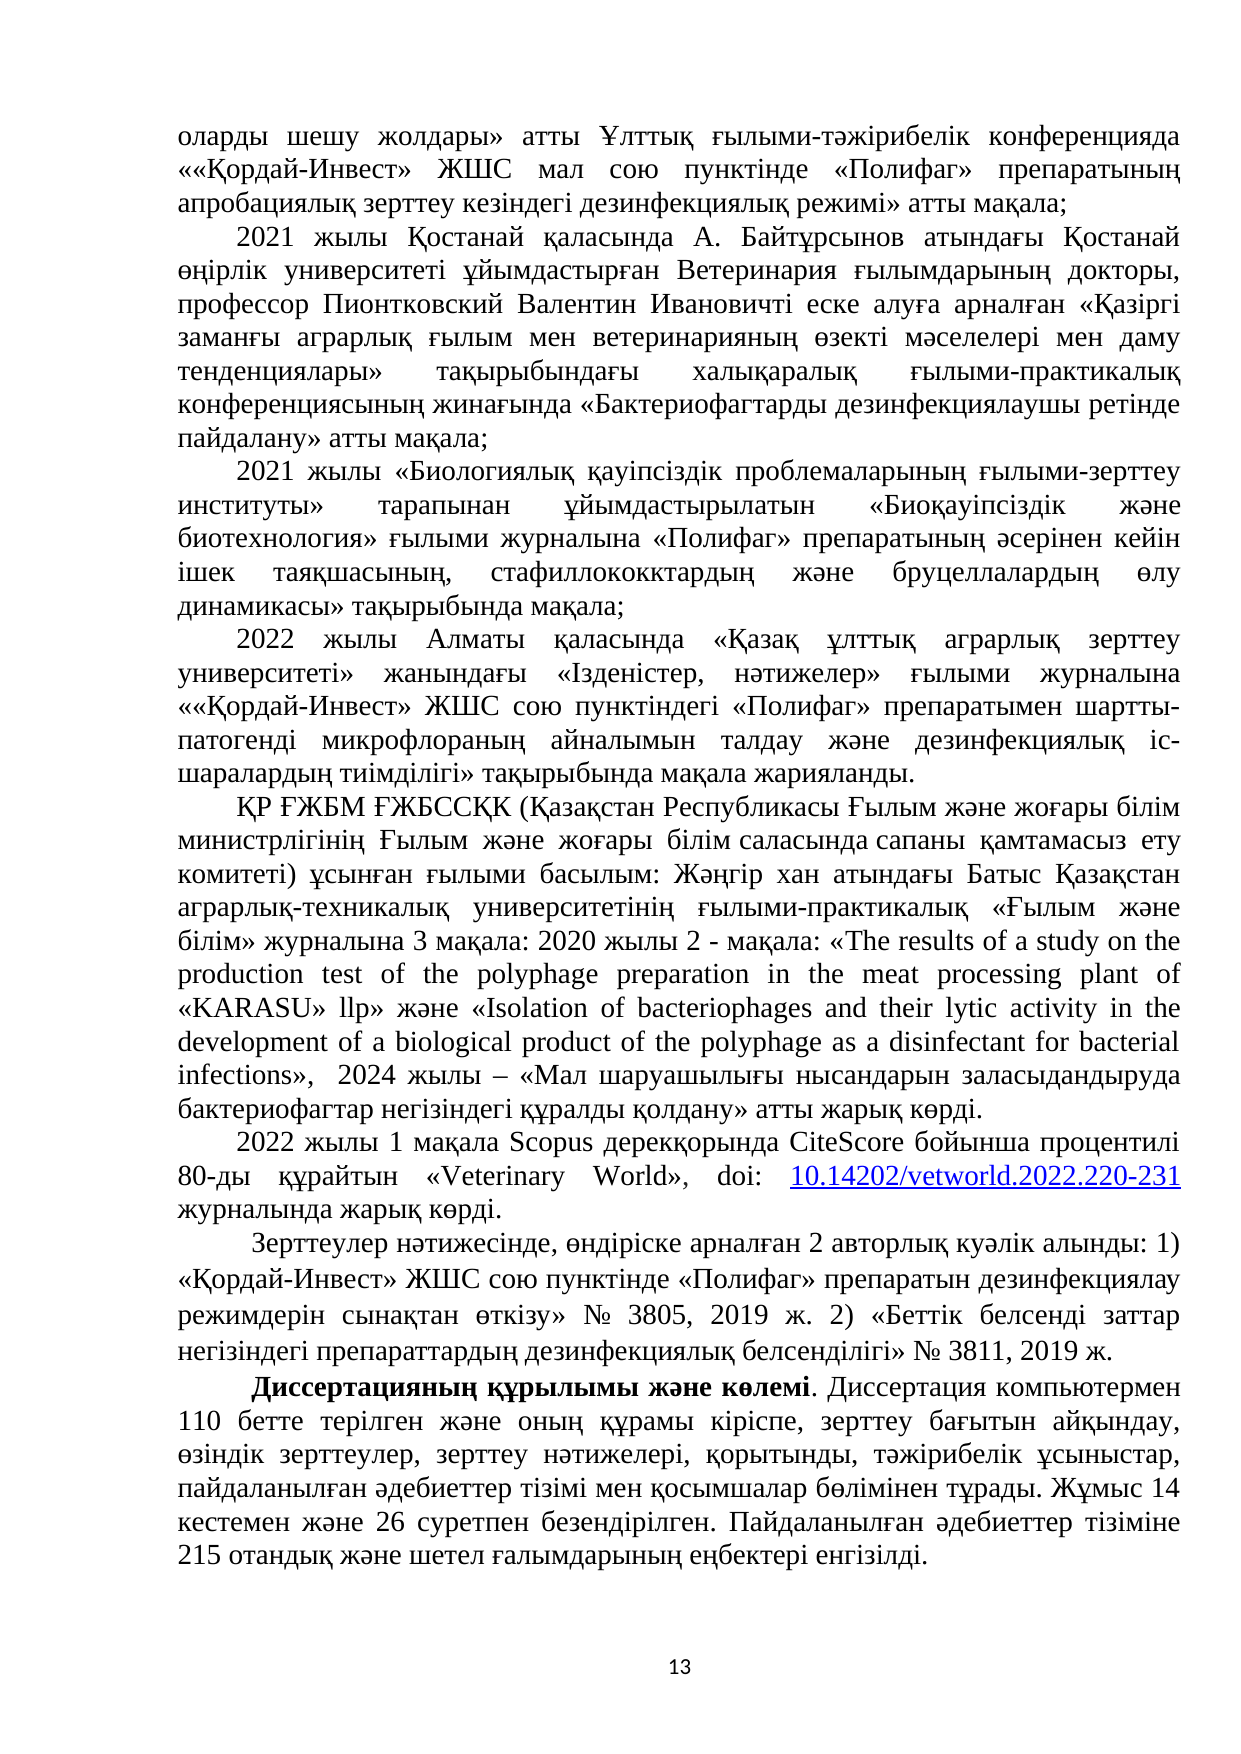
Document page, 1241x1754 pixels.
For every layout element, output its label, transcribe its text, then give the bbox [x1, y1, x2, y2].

text 2021 жылы Қостанай қаласында А. Байтұрсынов атындағы Қостанай өңірлік университеті ұйымдастырған Ветеринария ғылымдарының докторы, профессор Пионтковский Валентин Ивановичті еске алуға арналған «Қазіргі заманғы аграрлық ғылым мен ветеринарияның өзекті мәселелері мен даму тенденциялары» тақырыбындағы халықаралық ғылыми-практикалық конференциясының жинағында «Бактериофагтарды дезинфекциялаушы ретінде пайдалану» атты мақала; [177, 219, 1181, 453]
text 2022 жылы Алматы қаласында «Қазақ ұлттық аграрлық зерттеу университеті» жанындағы «Ізденістер, нәтижелер» ғылыми журналына ««Қордай-Инвест» ЖШС сою пунктіндегі «Полифаг» препаратымен шартты-патогенді микрофлораның айналымын талдау және дезинфекциялық іс-шаралардың тиімділігі» тақырыбында мақала жарияланды. [177, 621, 1181, 789]
text 2022 жылы 1 мақала Scopus дерекқорында CiteScore бойынша процентилі 80-ды құрайтын «Veterinary World», doi: 10.14202/vetworld.2022.220-231 журналында жарық көрді. [177, 1124, 1181, 1225]
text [177, 118, 1181, 219]
text ҚР ҒЖБМ ҒЖБССҚК (Қазақстан Республикасы Ғылым және жоғары білім министрлігінің Ғылым және жоғары білім саласында сапаны қамтамасыз ету комитеті) ұсынған ғылыми басылым: Жәңгір хан атындағы Батыс Қазақстан аграрлық-техникалық университетінің ғылыми-практикалық «Ғылым және білім» журналына 3 мақала: 2020 жылы 2 - мақала: «Тhe results of a study on the production test of the polyphage preparation in the meat processing plant of «KARASU» llp» және «Isolation of bacteriophages and their lytic activity in the development of a biological product of the polyphage as a disinfectant for bacterial infections», 2024 жылы – «Мал шаруашылығы нысандарын заласыдандыруда бактериофагтар негізіндегі құралды қолдану» атты жарық көрді. [177, 856, 1181, 1124]
text 2021 жылы «Биологиялық қауіпсіздік проблемаларының ғылыми-зерттеу институты» тарапынан ұйымдастырылатын «Биоқауіпсіздік және биотехнология» ғылыми журналына «Полифаг» препаратының әсерінен кейін ішек таяқшасының, стафиллококктардың және бруцеллалардың өлу динамикасы» тақырыбында мақала; [177, 453, 1181, 621]
text Диссертацияның құрылымы және көлемі. Диссертация компьютермен 110 бетте терілген және оның құрамы кіріспе, зерттеу бағытын айқындау, өзіндік зерттеулер, зерттеу нәтижелері, қорытынды, тәжірибелік ұсыныстар, пайдаланылған әдебиеттер тізімі мен қосымшалар бөлімінен тұрады. Жұмыс 14 кестемен және 26 суретпен безендірілген. Пайдаланылған әдебиеттер тізіміне 215 отандық және шетел ғалымдарының еңбектері енгізілді. [177, 1369, 1181, 1571]
text Зерттеулер нәтижесінде, өндіріске арналған 2 авторлық куәлік алынды: 1) «Қордай-Инвест» ЖШС сою пунктінде «Полифаг» препаратын дезинфекциялау режимдерін сынақтан өткізу» № 3805, 2019 ж. 2) «Беттік белсенді заттар негізіндегі препараттардың дезинфекциялық белсенділігі» № 3811, 2019 ж. [177, 1225, 1181, 1367]
